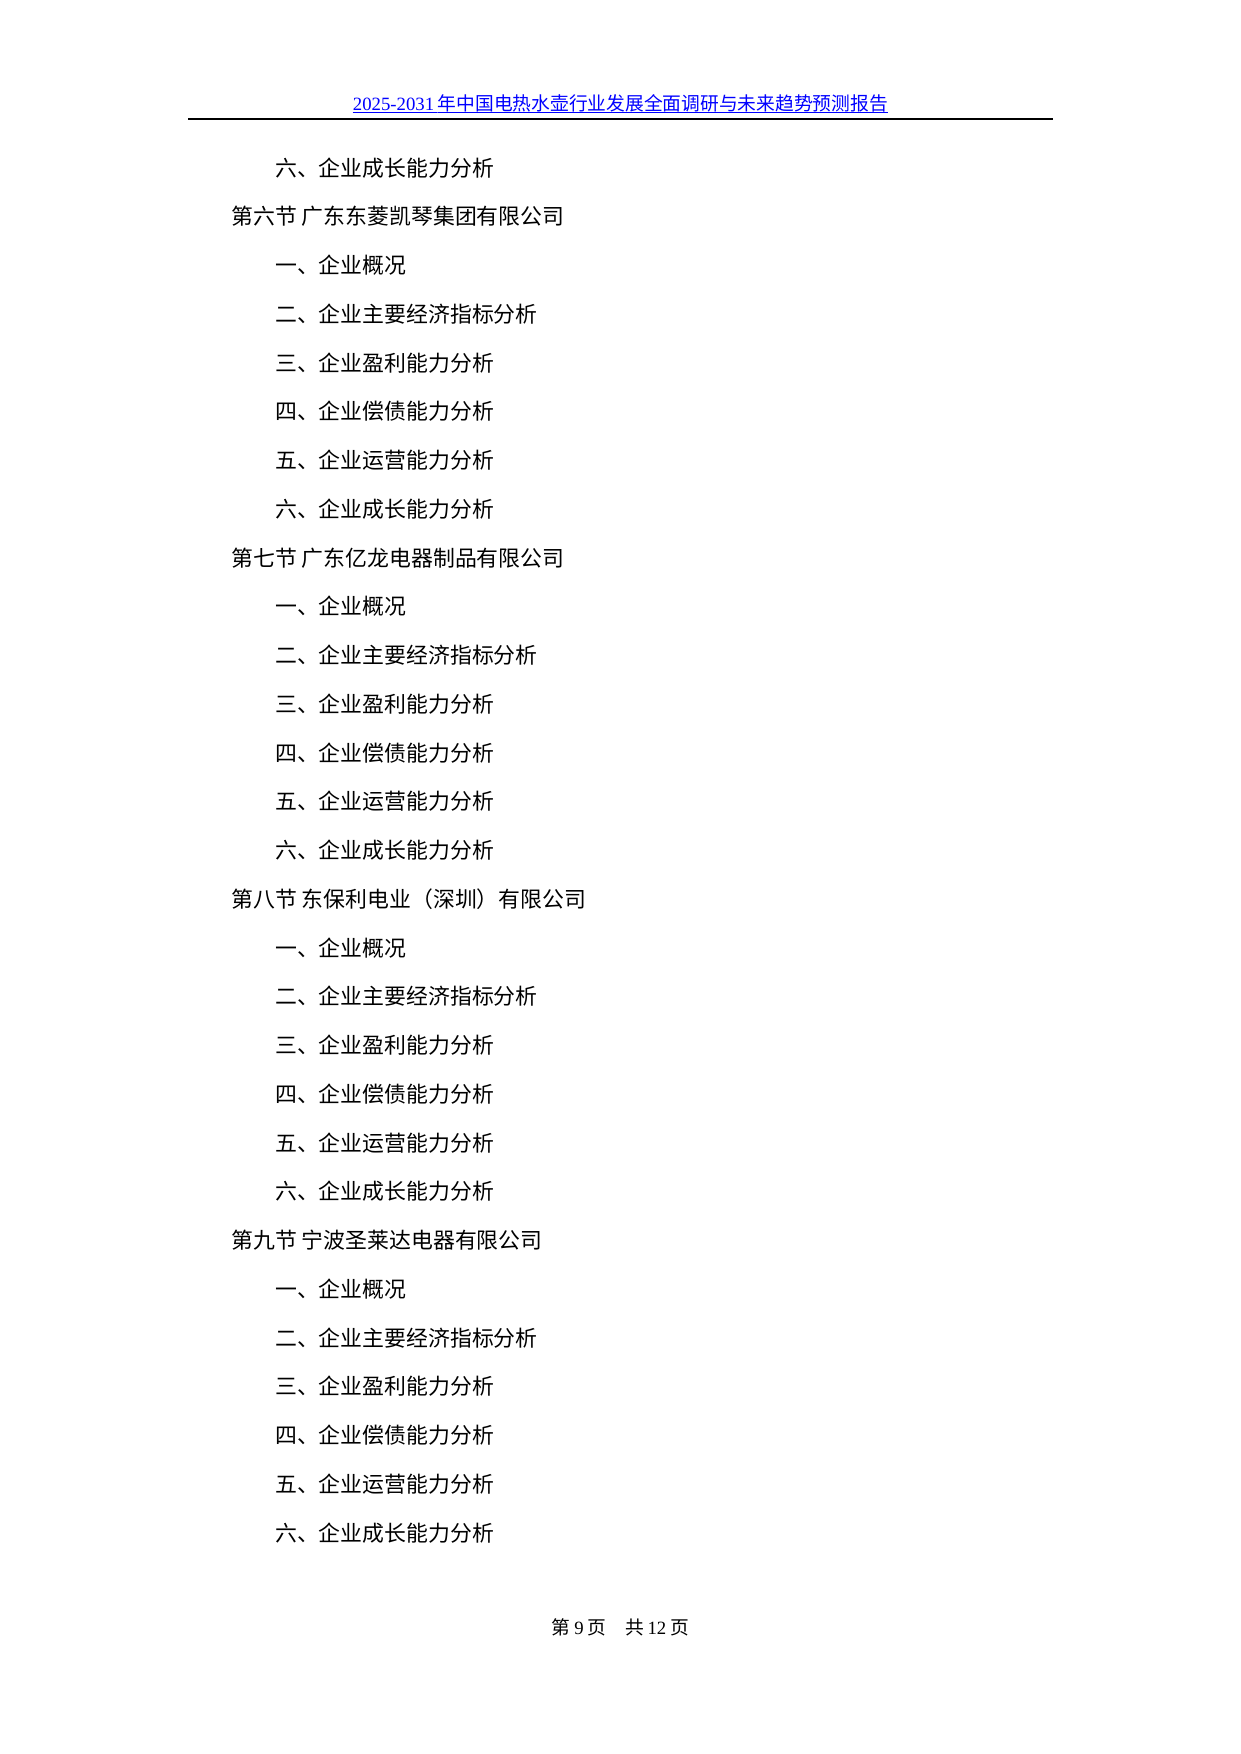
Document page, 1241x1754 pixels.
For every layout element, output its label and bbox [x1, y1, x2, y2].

text [187, 150, 1053, 1548]
